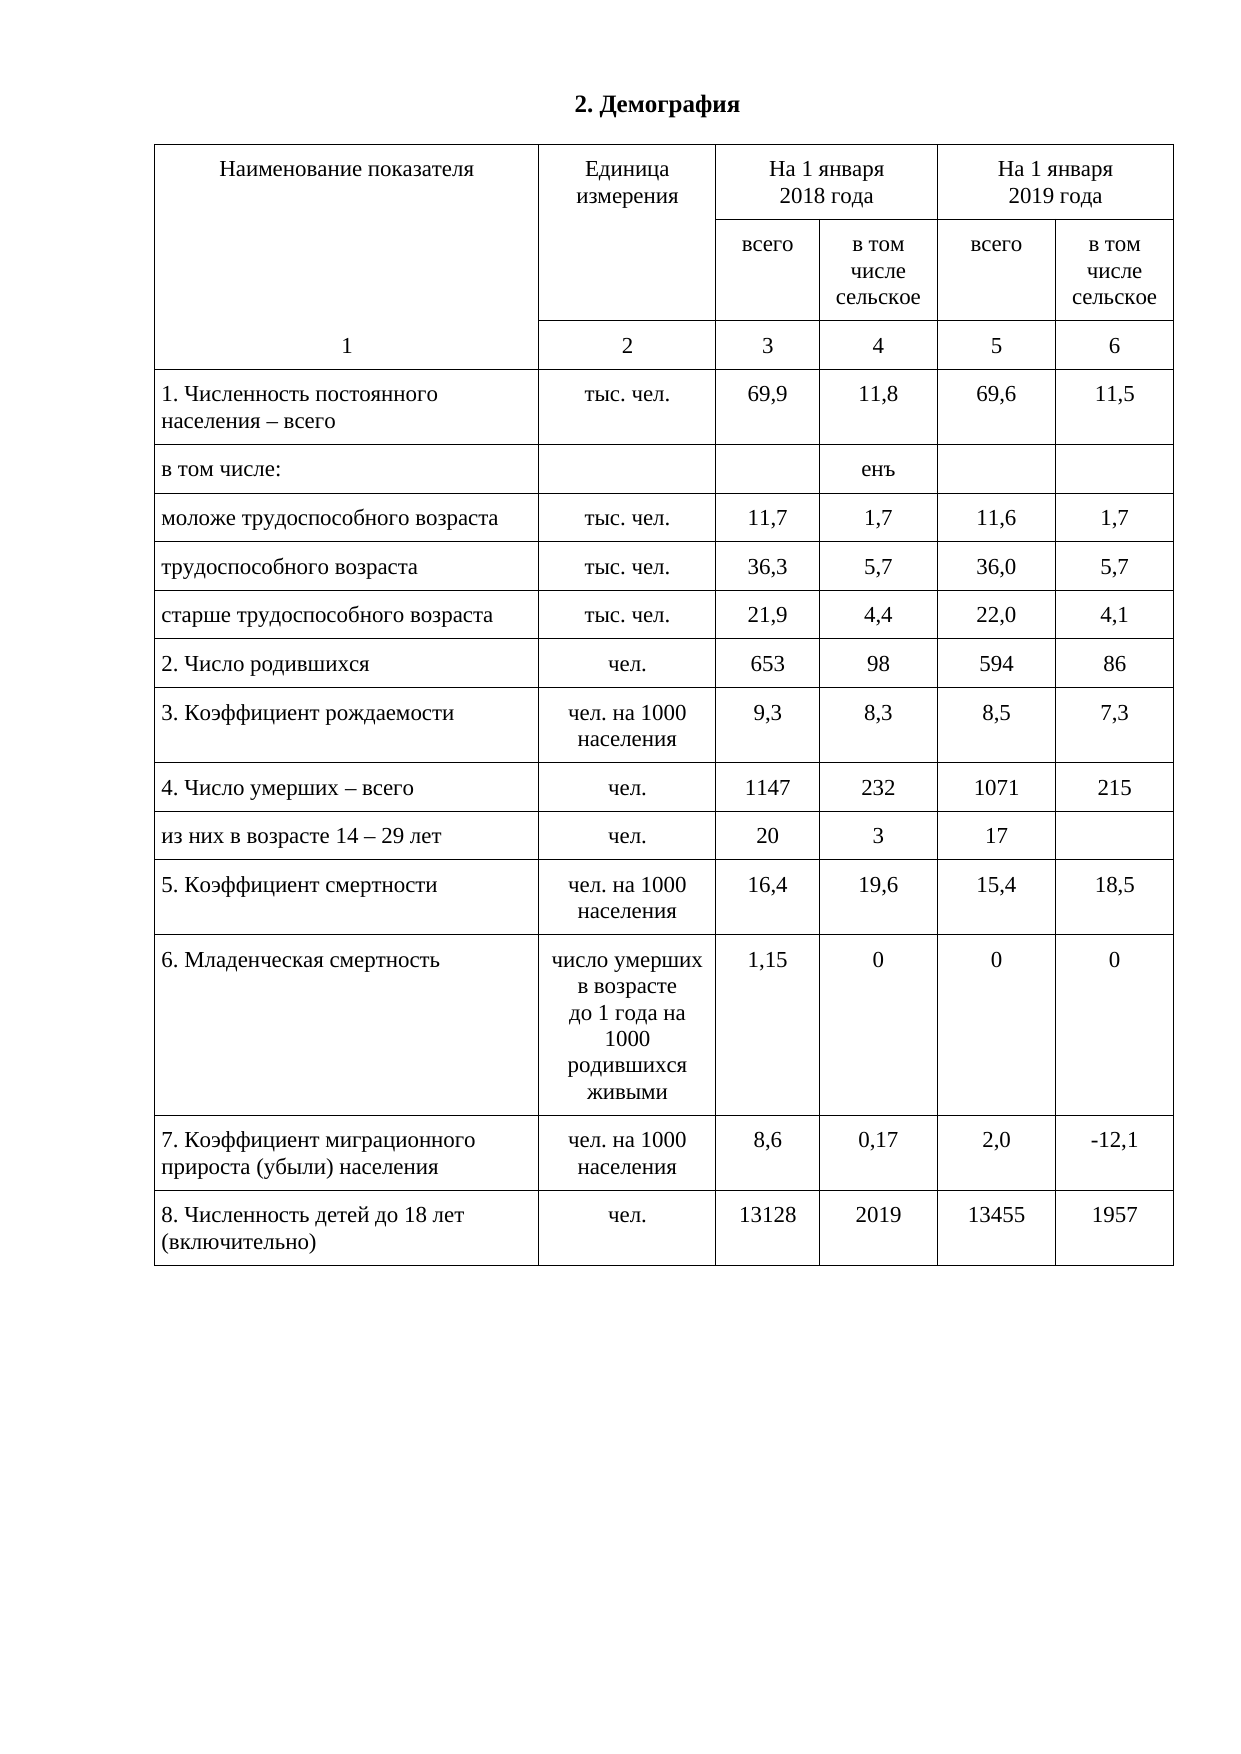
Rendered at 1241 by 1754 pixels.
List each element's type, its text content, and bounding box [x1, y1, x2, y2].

table_cell всего [716, 220, 819, 320]
table_cell чел. [539, 763, 715, 811]
table_cell 18,5 [1056, 860, 1173, 934]
table_cell 36,3 [716, 542, 819, 590]
table_cell 15,4 [938, 860, 1055, 934]
table_cell тыс. чел. [539, 370, 715, 444]
table_cell всего [938, 220, 1055, 320]
table_cell 16,4 [716, 860, 819, 934]
table_cell 1,7 [1056, 494, 1173, 541]
table_cell 8. Численность детей до 18 лет (включительно) [155, 1191, 538, 1265]
table_cell [539, 445, 715, 492]
table_cell старше трудоспособного возраста [155, 591, 538, 638]
table_cell 4,4 [820, 591, 937, 638]
table_cell 7. Коэффициент миграционного прироста (убыли) населения [155, 1116, 538, 1190]
table_cell чел. на 1000 населения [539, 688, 715, 762]
table_cell [716, 445, 819, 492]
table_cell 86 [1056, 639, 1173, 687]
table_cell в том числе сельское [820, 220, 937, 320]
table_cell 5,7 [820, 542, 937, 590]
table_cell 0 [1056, 935, 1173, 1115]
table_cell в том числе сельское [1056, 220, 1173, 320]
table_cell 36,0 [938, 542, 1055, 590]
table_cell тыс. чел. [539, 591, 715, 638]
table_cell 6 [1056, 321, 1173, 369]
table_cell 5 [938, 321, 1055, 369]
table_cell тыс. чел. [539, 494, 715, 541]
table_cell 232 [820, 763, 937, 811]
table_cell 17 [938, 812, 1055, 859]
table_cell 8,3 [820, 688, 937, 762]
table_cell енъ [820, 445, 937, 492]
table_cell 5. Коэффициент смертности [155, 860, 538, 934]
table_header На 1 января 2018 года [716, 145, 937, 219]
table_cell [938, 445, 1055, 492]
table_cell чел. [539, 639, 715, 687]
table_cell 4 [820, 321, 937, 369]
table_cell 11,8 [820, 370, 937, 444]
table_cell моложе трудоспособного возраста [155, 494, 538, 541]
table_cell 2019 [820, 1191, 937, 1265]
table_cell -12,1 [1056, 1116, 1173, 1190]
table_cell 13455 [938, 1191, 1055, 1265]
table_cell 7,3 [1056, 688, 1173, 762]
table_cell 1071 [938, 763, 1055, 811]
table_cell из них в возрасте 14 – 29 лет [155, 812, 538, 859]
table_cell 2 [539, 321, 715, 369]
table_header Единица измерения [539, 145, 715, 320]
table_cell 1,7 [820, 494, 937, 541]
table_cell 9,3 [716, 688, 819, 762]
table_cell 0 [820, 935, 937, 1115]
table_cell [1056, 812, 1173, 859]
table_cell 4,1 [1056, 591, 1173, 638]
table_cell 5,7 [1056, 542, 1173, 590]
table_header На 1 января 2019 года [938, 145, 1173, 219]
table_cell чел. [539, 1191, 715, 1265]
table_cell число умерших в возрасте до 1 года на 1000 родившихся живыми [539, 935, 715, 1115]
table_cell 3. Коэффициент рождаемости [155, 688, 538, 762]
table_cell 11,6 [938, 494, 1055, 541]
table_cell чел. [539, 812, 715, 859]
table_cell 2. Число родившихся [155, 639, 538, 687]
table_cell 21,9 [716, 591, 819, 638]
table_cell 69,9 [716, 370, 819, 444]
table_cell 0 [938, 935, 1055, 1115]
table_cell тыс. чел. [539, 542, 715, 590]
table_cell 1. Численность постоянного населения – всего [155, 370, 538, 444]
table_cell 215 [1056, 763, 1173, 811]
table_cell 0,17 [820, 1116, 937, 1190]
table_cell 22,0 [938, 591, 1055, 638]
table_cell трудоспособного возраста [155, 542, 538, 590]
table_header Наименование показателя [155, 145, 538, 320]
table_cell 8,6 [716, 1116, 819, 1190]
table_cell 8,5 [938, 688, 1055, 762]
table_cell 19,6 [820, 860, 937, 934]
table_cell 1957 [1056, 1191, 1173, 1265]
table_cell 4. Число умерших – всего [155, 763, 538, 811]
table_cell 69,6 [938, 370, 1055, 444]
table_cell 11,5 [1056, 370, 1173, 444]
table_cell 11,7 [716, 494, 819, 541]
table_cell 1,15 [716, 935, 819, 1115]
table_cell 2,0 [938, 1116, 1055, 1190]
table_cell 3 [820, 812, 937, 859]
table_cell чел. на 1000 населения [539, 860, 715, 934]
table_cell [1056, 445, 1173, 492]
table_cell 20 [716, 812, 819, 859]
table_cell 98 [820, 639, 937, 687]
table_cell в том числе: [155, 445, 538, 492]
table_cell 3 [716, 321, 819, 369]
table_cell 594 [938, 639, 1055, 687]
text 2. Демография [148, 89, 1167, 117]
table_cell 1 [155, 320, 538, 369]
table_cell 653 [716, 639, 819, 687]
table_cell чел. на 1000 населения [539, 1116, 715, 1190]
table_cell 13128 [716, 1191, 819, 1265]
table_cell 6. Младенческая смертность [155, 935, 538, 1115]
table_cell 1147 [716, 763, 819, 811]
